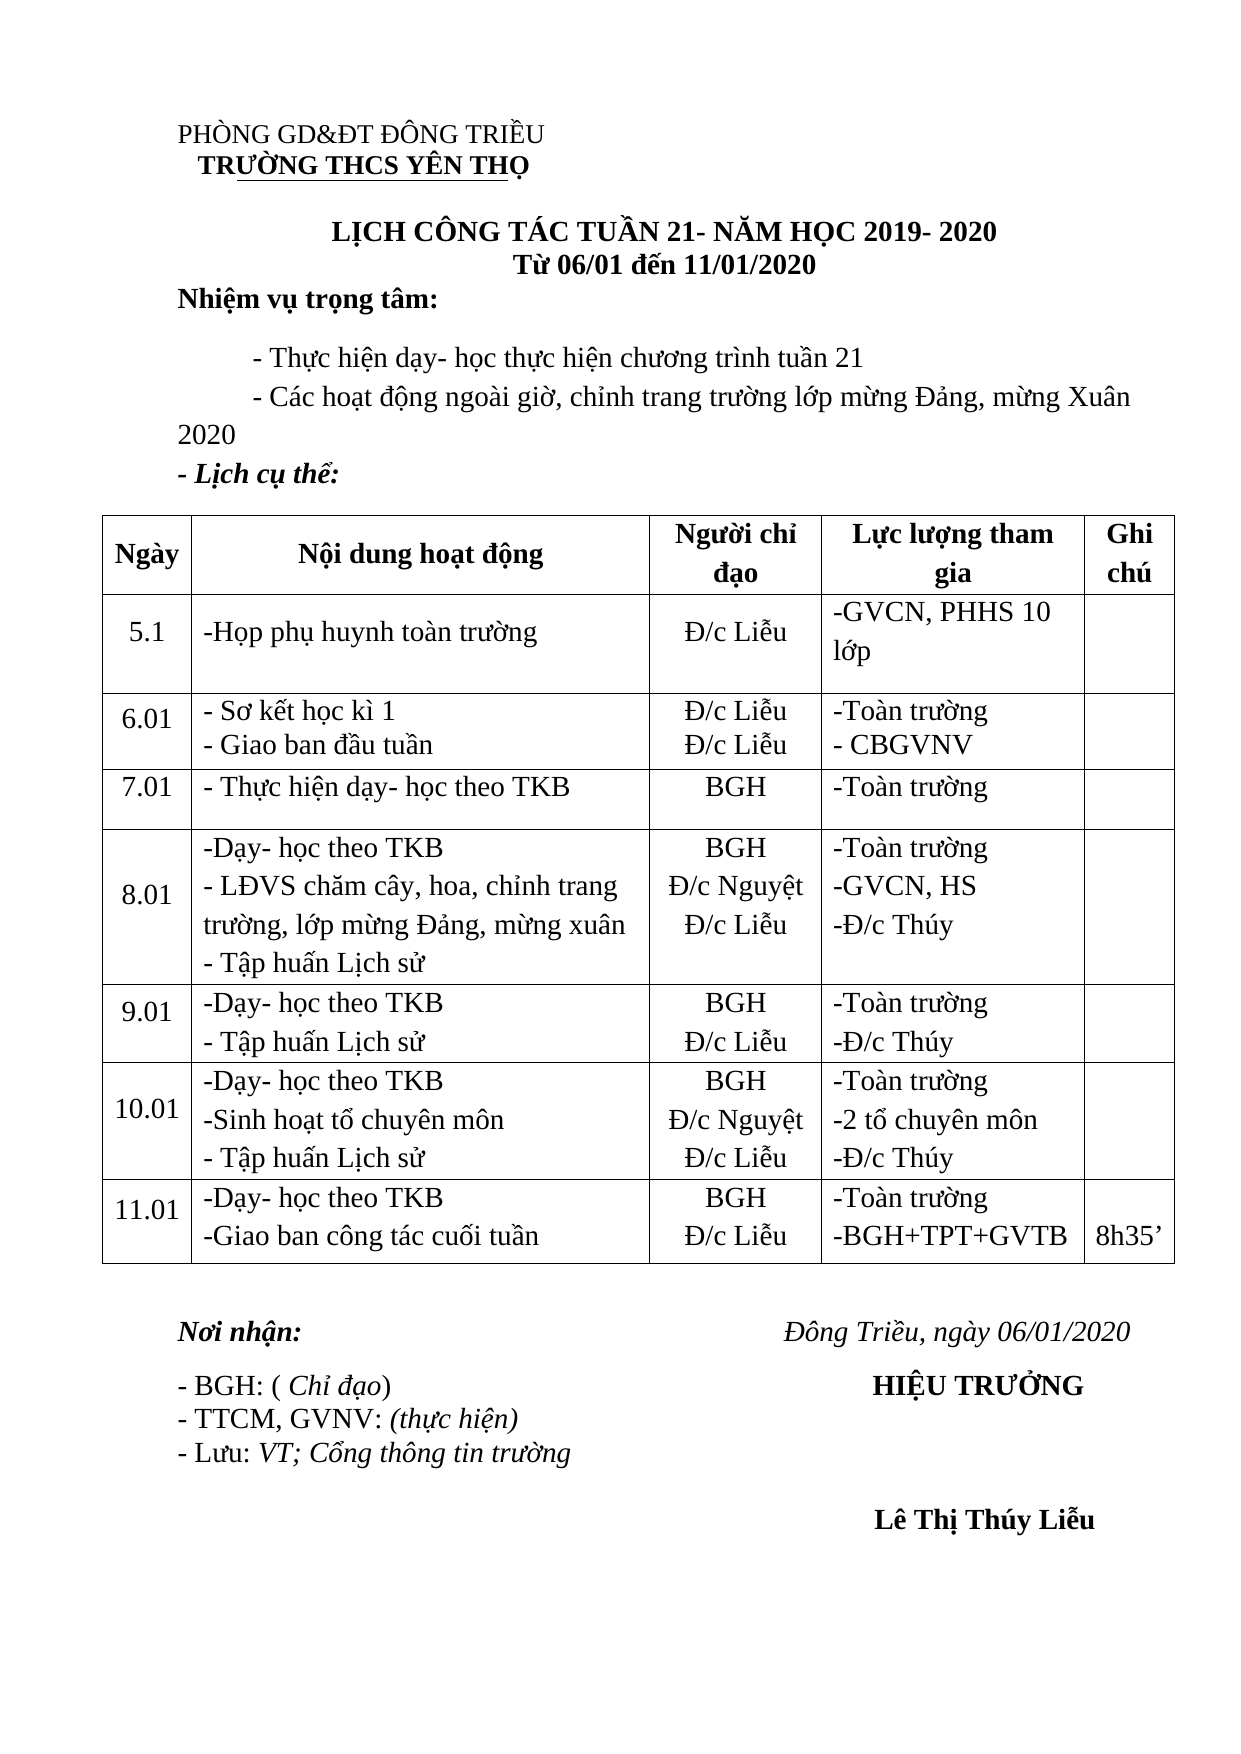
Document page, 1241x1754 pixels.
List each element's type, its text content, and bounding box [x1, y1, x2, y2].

text - Lịch cụ thể: [177, 456, 1152, 489]
table_cell BGH Đ/c Nguyệt Đ/c Liễu [650, 830, 821, 984]
text Nhiệm vụ trọng tâm: [177, 281, 1152, 314]
table_cell [1085, 985, 1174, 1062]
table_cell 11.01 [103, 1180, 191, 1263]
table_cell [1085, 830, 1174, 984]
table_cell -Toàn trường -BGH+TPT+GVTB [822, 1180, 1084, 1263]
table_header Lực lượng tham gia [822, 516, 1084, 593]
text - TTCM, GVNV: (thực hiện) [177, 1402, 1152, 1435]
table_cell -Dạy- học theo TKB - LĐVS chăm cây, hoa, chỉnh trang trường, lớp mừng Đảng, mừng xuân - Tập huấn Lịch sử [192, 830, 649, 984]
table_cell Đ/c Liễu Đ/c Liễu [650, 694, 821, 768]
table_cell BGH Đ/c Liễu [650, 985, 821, 1062]
table_cell 8.01 [103, 830, 191, 984]
text - Lưu: VT; Cổng thông tin trường [177, 1435, 1152, 1469]
table_cell 5.1 [103, 595, 191, 692]
table_cell [1085, 770, 1174, 829]
table_cell -Họp phụ huynh toàn trường [192, 595, 649, 692]
text LỊCH CÔNG TÁC TUẦN 21- NĂM HỌC 2019- 2020 [177, 214, 1152, 247]
table_cell BGH Đ/c Liễu [650, 1180, 821, 1263]
table_cell BGH Đ/c Nguyệt Đ/c Liễu [650, 1063, 821, 1179]
table_cell 9.01 [103, 985, 191, 1062]
table_cell -Dạy- học theo TKB -Giao ban công tác cuối tuần [192, 1180, 649, 1263]
table_header Nội dung hoạt động [192, 516, 649, 593]
text Nơi nhận: Đông Triều, ngày 06/01/2020 [177, 1314, 1152, 1347]
table_header Ghi chú [1085, 516, 1174, 593]
table_cell -Toàn trường -GVCN, HS -Đ/c Thúy [822, 830, 1084, 984]
table_header Người chỉ đạo [650, 516, 821, 593]
table_cell - Sơ kết học kì 1 - Giao ban đầu tuần [192, 694, 649, 768]
text - Các hoạt động ngoài giờ, chỉnh trang trường lớp mừng Đảng, mừng Xuân 2020 [177, 379, 1152, 451]
text Từ 06/01 đến 11/01/2020 [177, 247, 1152, 281]
table_cell -Dạy- học theo TKB - Tập huấn Lịch sử [192, 985, 649, 1062]
table_cell -GVCN, PHHS 10 lớp [822, 595, 1084, 692]
table_cell -Toàn trường -Đ/c Thúy [822, 985, 1084, 1062]
table_cell -Toàn trường [822, 770, 1084, 829]
table_cell [1085, 694, 1174, 768]
table_cell 7.01 [103, 770, 191, 829]
table_cell 10.01 [103, 1063, 191, 1179]
table_cell -Dạy- học theo TKB -Sinh hoạt tổ chuyên môn - Tập huấn Lịch sử [192, 1063, 649, 1179]
text - Thực hiện dạy- học thực hiện chương trình tuần 21 [177, 340, 1152, 374]
text TRƯỜNG THCS YÊN THỌ [177, 149, 1152, 180]
text - BGH: ( Chỉ đạo) HIỆU TRƯỞNG [177, 1368, 1152, 1402]
table_cell Đ/c Liễu [650, 595, 821, 692]
table_cell BGH [650, 770, 821, 829]
table_cell [1085, 595, 1174, 692]
table_cell [1085, 1063, 1174, 1179]
table_cell 6.01 [103, 694, 191, 768]
text Lê Thị Thúy Liễu [777, 1502, 1152, 1536]
table_cell - Thực hiện dạy- học theo TKB [192, 770, 649, 829]
table_cell -Toàn trường - CBGVNV [822, 694, 1084, 768]
table_header Ngày [103, 516, 191, 593]
table_cell -Toàn trường -2 tổ chuyên môn -Đ/c Thúy [822, 1063, 1084, 1179]
table_cell 8h35’ [1085, 1180, 1174, 1263]
text PHÒNG GD&ĐT ĐÔNG TRIỀU [177, 118, 1152, 149]
